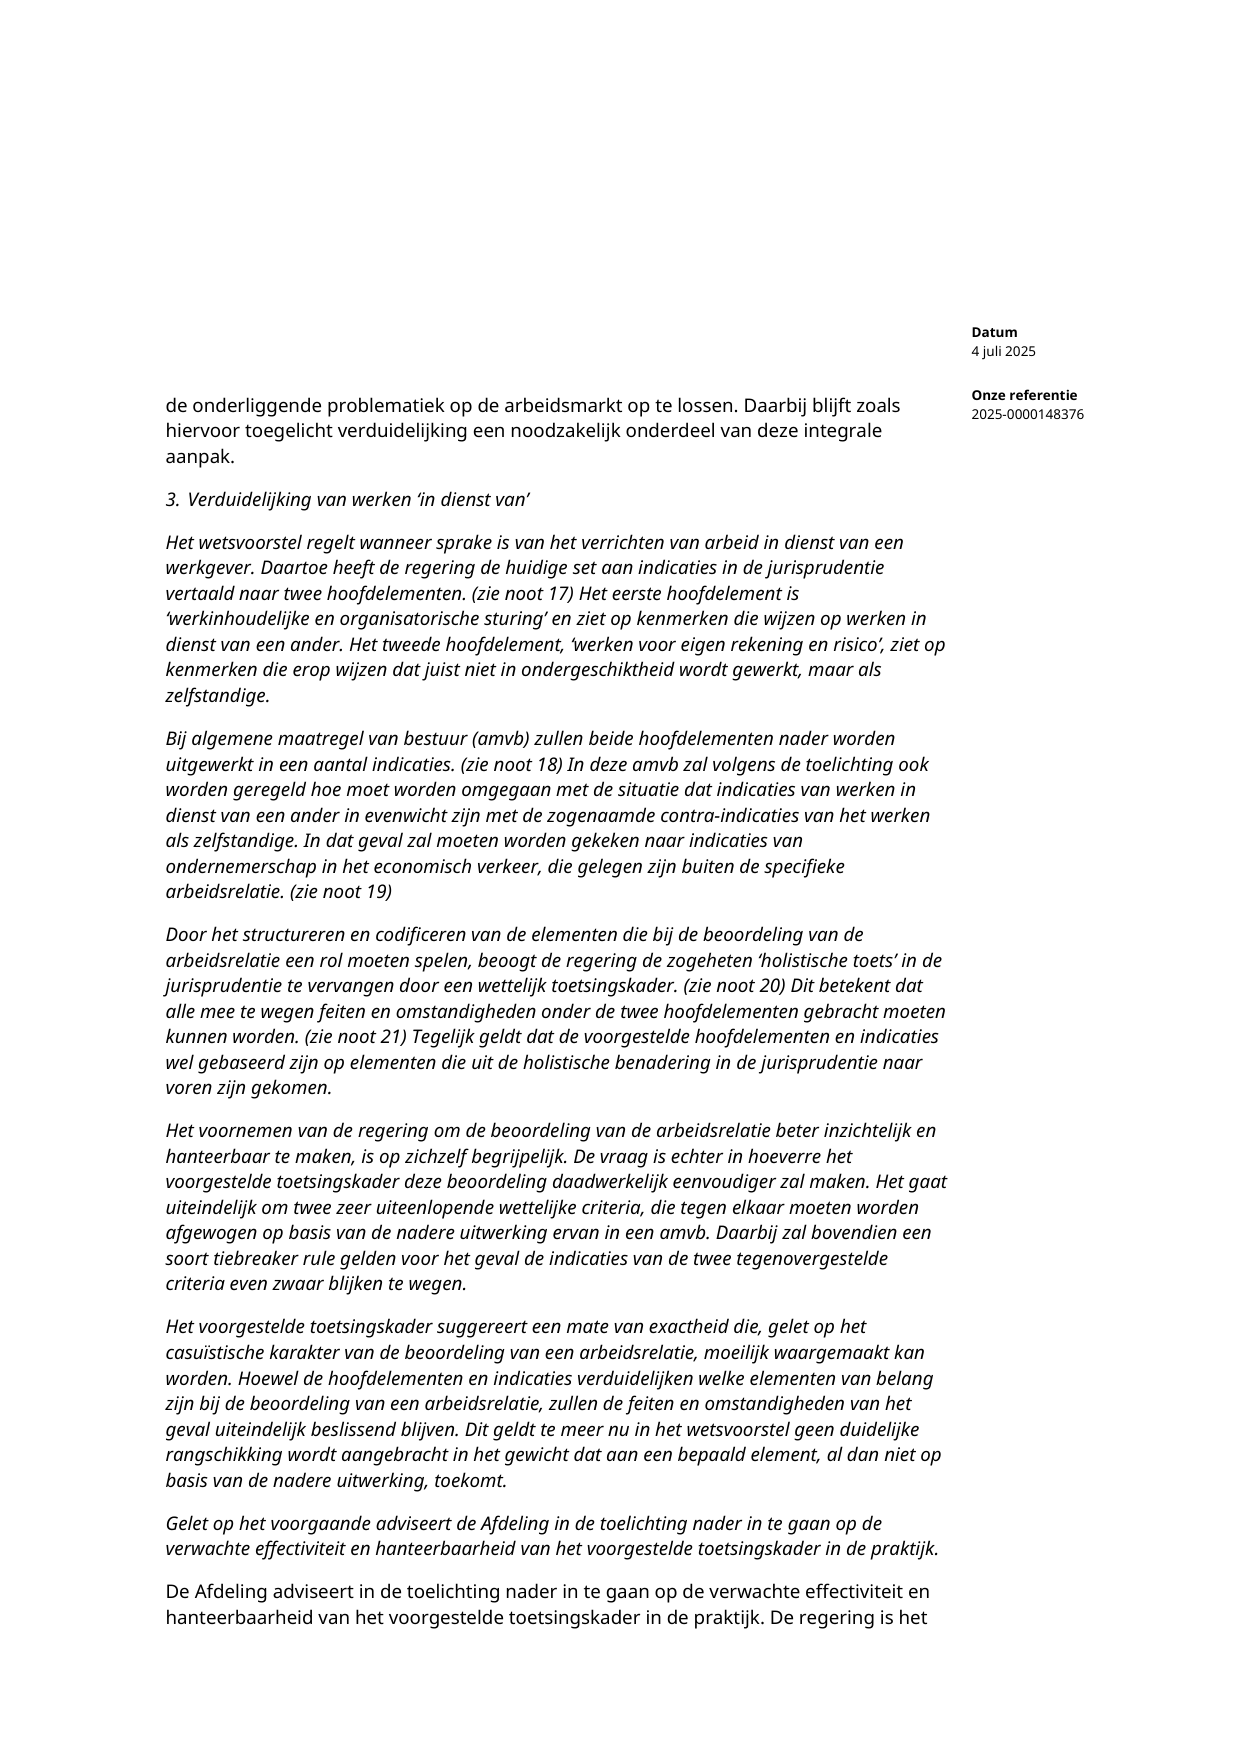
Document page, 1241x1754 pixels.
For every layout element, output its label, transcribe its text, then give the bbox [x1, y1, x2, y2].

text Het voorgestelde toetsingskader suggereert een mate van exactheid die, gelet op het casuïstische karakter van de beoordeling van een arbeidsrelatie, moeilijk waargemaakt kan worden. Hoewel de hoofdelementen en indicaties verduidelijken welke elementen van belang zijn bij de beoordeling van een arbeidsrelatie, zullen de feiten en omstandigheden van het geval uiteindelijk beslissend blijven. Dit geldt te meer nu in het wetsvoorstel geen duidelijke rangschikking wordt aangebracht in het gewicht dat aan een bepaald element, al dan niet op basis van de nadere uitwerking, toekomt. [165, 1314, 951, 1492]
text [165, 1578, 951, 1629]
text Het voornemen van de regering om de beoordeling van de arbeidsrelatie beter inzichtelijk en hanteerbaar te maken, is op zichzelf begrijpelijk. De vraag is echter in hoeverre het voorgestelde toetsingskader deze beoordeling daadwerkelijk eenvoudiger zal maken. Het gaat uiteindelijk om twee zeer uiteenlopende wettelijke criteria, die tegen elkaar moeten worden afgewogen op basis van de nadere uitwerking ervan in een amvb. Daarbij zal bovendien een soort tiebreaker rule gelden voor het geval de indicaties van de twee tegenovergestelde criteria even zwaar blijken te wegen. [165, 1118, 951, 1296]
text Gelet op het voorgaande adviseert de Afdeling in de toelichting nader in te gaan op de verwachte effectiviteit en hanteerbaarheid van het voorgestelde toetsingskader in de praktijk. [165, 1510, 951, 1561]
text Door het structureren en codificeren van de elementen die bij de beoordeling van de arbeidsrelatie een rol moeten spelen, beoogt de regering de zogeheten ‘holistische toets’ in de jurisprudentie te vervangen door een wettelijk toetsingskader. (zie noot 20) Dit betekent dat alle mee te wegen feiten en omstandigheden onder de twee hoofdelementen gebracht moeten kunnen worden. (zie noot 21) Tegelijk geldt dat de voorgestelde hoofdelementen en indicaties wel gebaseerd zijn op elementen die uit de holistische benadering in de jurisprudentie naar voren zijn gekomen. [165, 921, 951, 1100]
text 3. Verduidelijking van werken ‘in dienst van’ [165, 486, 951, 512]
text Bij algemene maatregel van bestuur (amvb) zullen beide hoofdelementen nader worden uitgewerkt in een aantal indicaties. (zie noot 18) In deze amvb zal volgens de toelichting ook worden geregeld hoe moet worden omgegaan met de situatie dat indicaties van werken in dienst van een ander in evenwicht zijn met de zogenaamde contra-indicaties van het werken als zelfstandige. In dat geval zal moeten worden gekeken naar indicaties van ondernemerschap in het economisch verkeer, die gelegen zijn buiten de specifieke arbeidsrelatie. (zie noot 19) [165, 725, 951, 904]
text Het wetsvoorstel regelt wanneer sprake is van het verrichten van arbeid in dienst van een werkgever. Daartoe heeft de regering de huidige set aan indicaties in de jurisprudentie vertaald naar twee hoofdelementen. (zie noot 17) Het eerste hoofdelement is ‘werkinhoudelijke en organisatorische sturing’ en ziet op kenmerken die wijzen op werken in dienst van een ander. Het tweede hoofdelement, ‘werken voor eigen rekening en risico’, ziet op kenmerken die erop wijzen dat juist niet in ondergeschiktheid wordt gewerkt, maar als zelfstandige. [165, 529, 951, 708]
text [165, 392, 951, 469]
